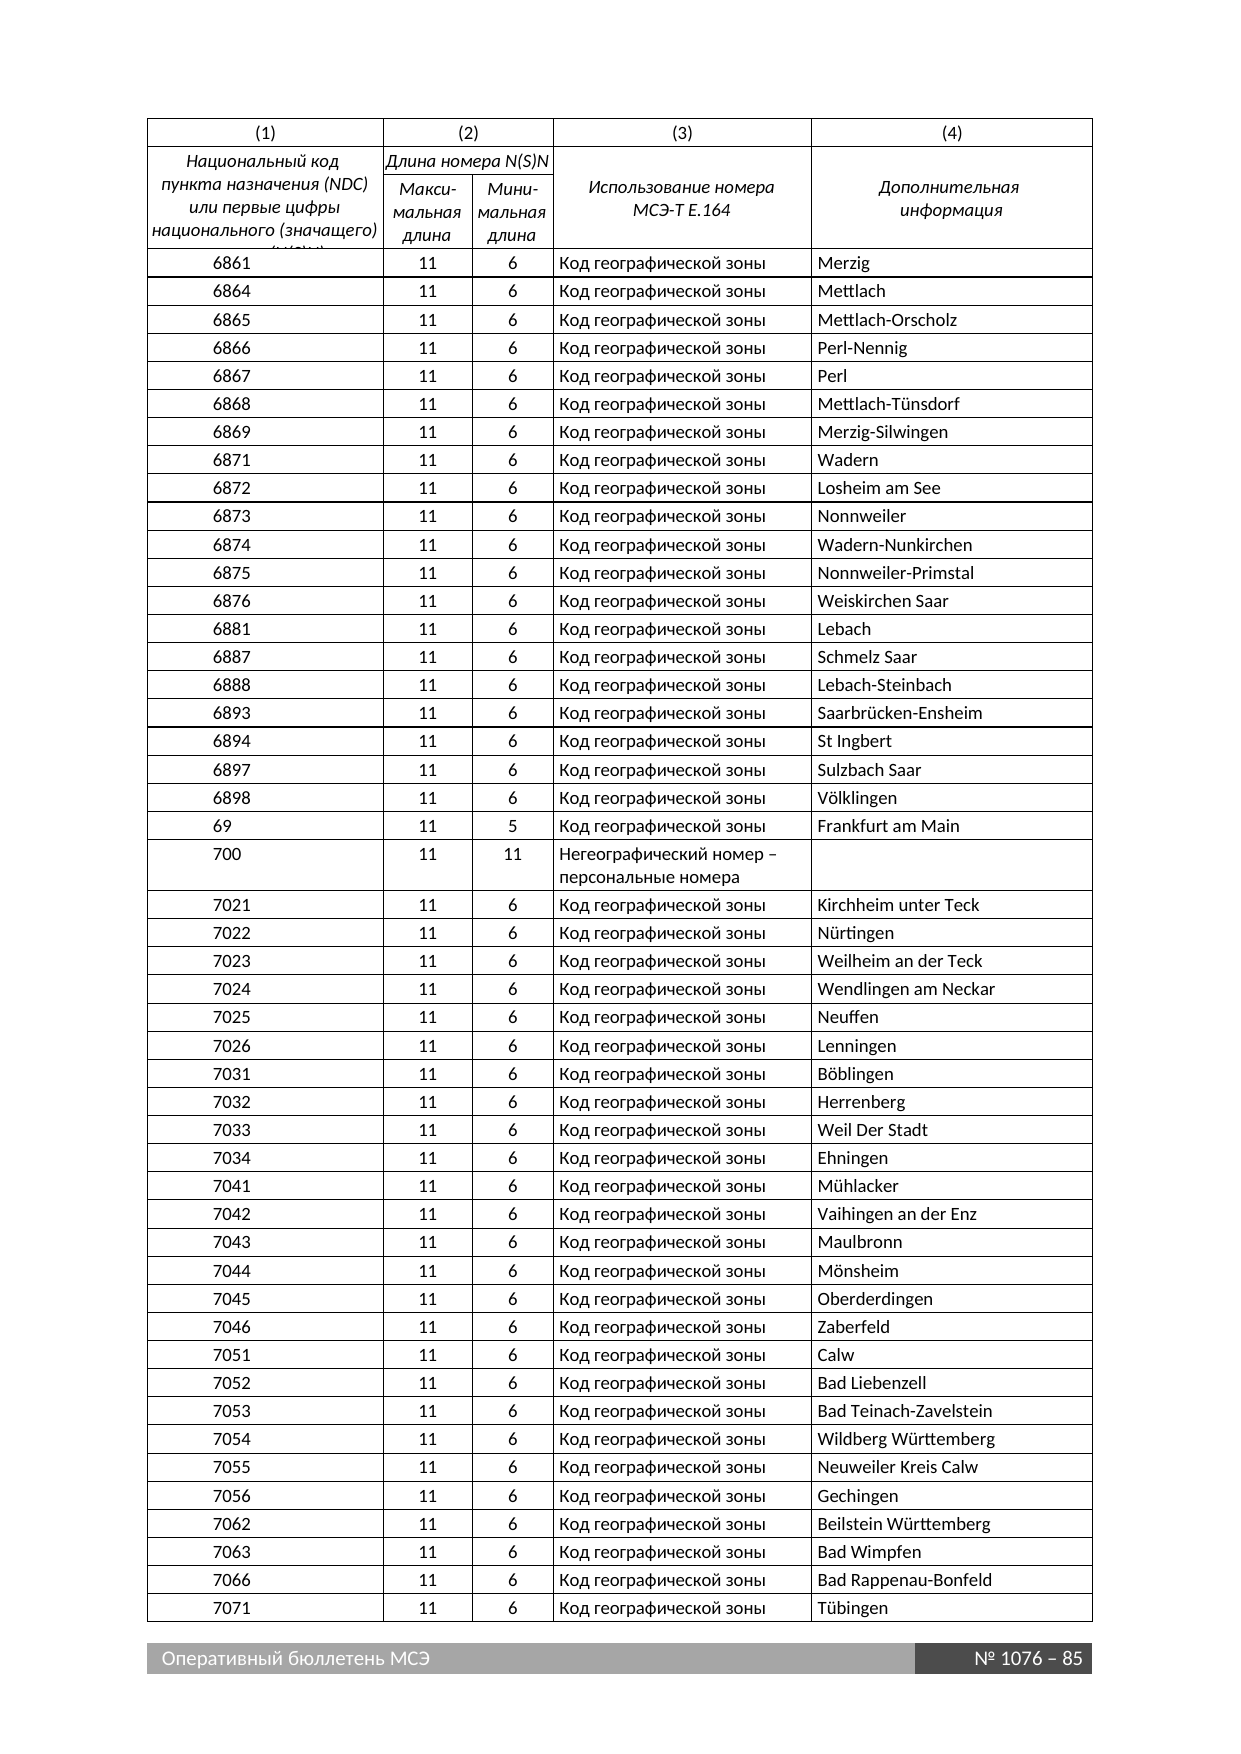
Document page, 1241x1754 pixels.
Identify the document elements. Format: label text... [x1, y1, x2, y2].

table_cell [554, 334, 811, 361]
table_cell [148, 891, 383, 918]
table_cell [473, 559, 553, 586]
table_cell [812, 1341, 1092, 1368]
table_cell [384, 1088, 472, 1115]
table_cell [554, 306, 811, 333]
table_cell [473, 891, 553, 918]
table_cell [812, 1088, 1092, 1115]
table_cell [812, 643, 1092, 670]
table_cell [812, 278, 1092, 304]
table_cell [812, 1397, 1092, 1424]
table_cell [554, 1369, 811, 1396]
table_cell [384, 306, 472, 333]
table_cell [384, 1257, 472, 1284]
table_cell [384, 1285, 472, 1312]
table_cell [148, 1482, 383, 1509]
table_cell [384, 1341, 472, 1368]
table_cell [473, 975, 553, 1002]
table_cell Минимальная длина [473, 175, 553, 248]
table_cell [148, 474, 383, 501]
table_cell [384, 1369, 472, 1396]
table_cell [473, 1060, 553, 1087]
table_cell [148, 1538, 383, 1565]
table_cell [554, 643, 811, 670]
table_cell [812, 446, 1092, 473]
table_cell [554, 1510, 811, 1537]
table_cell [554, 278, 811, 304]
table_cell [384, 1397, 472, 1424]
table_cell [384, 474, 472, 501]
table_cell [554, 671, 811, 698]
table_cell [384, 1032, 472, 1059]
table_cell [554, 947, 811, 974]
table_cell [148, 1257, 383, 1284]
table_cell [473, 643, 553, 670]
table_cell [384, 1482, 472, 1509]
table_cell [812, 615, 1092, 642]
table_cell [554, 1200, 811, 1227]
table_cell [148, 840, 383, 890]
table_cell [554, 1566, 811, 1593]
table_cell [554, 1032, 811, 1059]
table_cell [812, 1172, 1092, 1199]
table_header (1) [148, 119, 383, 146]
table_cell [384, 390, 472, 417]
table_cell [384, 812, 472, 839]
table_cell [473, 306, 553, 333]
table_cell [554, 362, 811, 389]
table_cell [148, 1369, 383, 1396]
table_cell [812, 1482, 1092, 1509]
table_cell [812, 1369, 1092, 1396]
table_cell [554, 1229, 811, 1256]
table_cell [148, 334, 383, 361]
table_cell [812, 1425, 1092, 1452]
table_cell Длина номера N(S)N [384, 147, 553, 174]
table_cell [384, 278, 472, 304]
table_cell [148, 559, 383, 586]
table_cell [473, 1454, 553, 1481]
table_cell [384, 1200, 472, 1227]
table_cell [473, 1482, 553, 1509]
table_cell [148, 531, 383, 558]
table_cell Национальный код пункта назначения (NDC) или первые цифры национального (значащего) номера (N(S)N) [148, 147, 383, 248]
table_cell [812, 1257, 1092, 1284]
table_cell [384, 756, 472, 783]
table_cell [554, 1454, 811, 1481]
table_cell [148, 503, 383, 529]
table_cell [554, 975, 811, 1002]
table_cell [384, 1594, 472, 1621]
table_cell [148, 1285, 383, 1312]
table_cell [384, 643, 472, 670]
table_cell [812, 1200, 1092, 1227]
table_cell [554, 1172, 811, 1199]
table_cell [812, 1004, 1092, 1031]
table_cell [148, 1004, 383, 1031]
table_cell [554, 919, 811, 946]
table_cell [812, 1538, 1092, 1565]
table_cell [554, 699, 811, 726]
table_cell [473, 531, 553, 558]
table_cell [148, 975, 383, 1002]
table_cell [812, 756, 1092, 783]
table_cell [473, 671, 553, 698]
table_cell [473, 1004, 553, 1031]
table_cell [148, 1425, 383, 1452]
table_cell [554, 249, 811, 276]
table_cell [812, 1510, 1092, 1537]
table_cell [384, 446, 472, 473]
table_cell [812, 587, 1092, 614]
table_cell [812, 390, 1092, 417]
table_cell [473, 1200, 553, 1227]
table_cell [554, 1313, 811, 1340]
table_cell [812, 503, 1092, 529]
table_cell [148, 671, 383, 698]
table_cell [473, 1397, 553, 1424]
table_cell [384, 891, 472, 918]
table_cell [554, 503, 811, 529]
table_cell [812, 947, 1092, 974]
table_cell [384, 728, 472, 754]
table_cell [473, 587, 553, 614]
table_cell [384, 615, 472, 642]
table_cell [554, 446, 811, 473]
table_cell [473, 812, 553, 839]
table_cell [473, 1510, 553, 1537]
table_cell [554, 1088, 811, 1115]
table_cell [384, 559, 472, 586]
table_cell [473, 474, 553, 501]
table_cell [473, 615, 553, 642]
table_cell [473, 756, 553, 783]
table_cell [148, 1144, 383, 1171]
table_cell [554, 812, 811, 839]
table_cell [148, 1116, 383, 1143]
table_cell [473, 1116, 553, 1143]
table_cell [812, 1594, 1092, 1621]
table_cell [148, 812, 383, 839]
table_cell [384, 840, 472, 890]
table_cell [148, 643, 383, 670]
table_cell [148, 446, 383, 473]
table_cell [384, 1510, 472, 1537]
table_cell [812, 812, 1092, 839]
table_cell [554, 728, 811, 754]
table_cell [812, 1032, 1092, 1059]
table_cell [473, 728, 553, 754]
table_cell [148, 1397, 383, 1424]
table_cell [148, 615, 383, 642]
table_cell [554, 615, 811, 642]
table_cell Дополнительная информация [812, 147, 1092, 248]
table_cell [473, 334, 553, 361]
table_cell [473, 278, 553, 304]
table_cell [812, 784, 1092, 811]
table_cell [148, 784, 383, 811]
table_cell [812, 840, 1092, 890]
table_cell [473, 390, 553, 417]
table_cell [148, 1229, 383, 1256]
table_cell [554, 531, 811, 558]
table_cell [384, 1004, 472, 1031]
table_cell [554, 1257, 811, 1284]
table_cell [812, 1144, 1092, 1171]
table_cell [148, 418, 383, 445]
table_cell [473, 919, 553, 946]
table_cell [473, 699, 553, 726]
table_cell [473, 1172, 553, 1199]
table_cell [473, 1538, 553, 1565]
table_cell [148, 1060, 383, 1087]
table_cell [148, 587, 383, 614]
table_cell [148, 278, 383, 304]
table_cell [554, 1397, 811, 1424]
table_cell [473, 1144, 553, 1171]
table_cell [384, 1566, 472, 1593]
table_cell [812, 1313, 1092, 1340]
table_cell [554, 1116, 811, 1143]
table_header (3) [554, 119, 811, 146]
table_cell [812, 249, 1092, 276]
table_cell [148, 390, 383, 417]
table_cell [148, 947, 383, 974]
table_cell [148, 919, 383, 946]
table_header (2) [384, 119, 553, 146]
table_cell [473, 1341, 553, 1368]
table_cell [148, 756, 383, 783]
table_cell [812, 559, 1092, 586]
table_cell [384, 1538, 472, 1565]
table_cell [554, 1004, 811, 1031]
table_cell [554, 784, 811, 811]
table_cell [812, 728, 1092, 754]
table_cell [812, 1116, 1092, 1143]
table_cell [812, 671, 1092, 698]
table_cell Максимальная длина [384, 175, 472, 248]
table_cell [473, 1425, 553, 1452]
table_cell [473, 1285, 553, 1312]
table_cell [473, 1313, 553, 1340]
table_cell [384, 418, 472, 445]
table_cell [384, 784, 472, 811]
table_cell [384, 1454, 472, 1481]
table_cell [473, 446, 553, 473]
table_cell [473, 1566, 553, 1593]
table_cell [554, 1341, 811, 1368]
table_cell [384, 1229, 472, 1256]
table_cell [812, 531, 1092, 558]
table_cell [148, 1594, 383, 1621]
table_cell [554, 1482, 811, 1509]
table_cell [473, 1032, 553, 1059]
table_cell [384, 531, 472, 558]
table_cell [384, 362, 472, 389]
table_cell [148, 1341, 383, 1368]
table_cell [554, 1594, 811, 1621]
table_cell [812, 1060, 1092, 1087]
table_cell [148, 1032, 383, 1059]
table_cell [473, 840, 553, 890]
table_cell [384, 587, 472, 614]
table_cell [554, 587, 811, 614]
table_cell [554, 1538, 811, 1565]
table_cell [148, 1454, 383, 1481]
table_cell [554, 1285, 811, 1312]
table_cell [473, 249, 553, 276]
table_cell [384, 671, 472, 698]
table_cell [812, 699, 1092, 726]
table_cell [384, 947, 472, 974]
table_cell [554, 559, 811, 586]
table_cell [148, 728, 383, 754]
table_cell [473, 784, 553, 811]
table_cell Использование номера МСЭ-Т E.164 [554, 147, 811, 248]
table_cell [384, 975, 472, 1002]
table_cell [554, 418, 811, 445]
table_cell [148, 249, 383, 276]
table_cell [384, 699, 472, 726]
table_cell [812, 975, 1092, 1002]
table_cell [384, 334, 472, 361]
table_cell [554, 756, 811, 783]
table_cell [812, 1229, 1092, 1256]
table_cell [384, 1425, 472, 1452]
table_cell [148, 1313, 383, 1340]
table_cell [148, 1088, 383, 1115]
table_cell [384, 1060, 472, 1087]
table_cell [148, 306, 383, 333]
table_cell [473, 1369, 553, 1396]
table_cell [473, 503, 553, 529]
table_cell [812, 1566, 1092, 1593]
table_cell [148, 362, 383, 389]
table_header (4) [812, 119, 1092, 146]
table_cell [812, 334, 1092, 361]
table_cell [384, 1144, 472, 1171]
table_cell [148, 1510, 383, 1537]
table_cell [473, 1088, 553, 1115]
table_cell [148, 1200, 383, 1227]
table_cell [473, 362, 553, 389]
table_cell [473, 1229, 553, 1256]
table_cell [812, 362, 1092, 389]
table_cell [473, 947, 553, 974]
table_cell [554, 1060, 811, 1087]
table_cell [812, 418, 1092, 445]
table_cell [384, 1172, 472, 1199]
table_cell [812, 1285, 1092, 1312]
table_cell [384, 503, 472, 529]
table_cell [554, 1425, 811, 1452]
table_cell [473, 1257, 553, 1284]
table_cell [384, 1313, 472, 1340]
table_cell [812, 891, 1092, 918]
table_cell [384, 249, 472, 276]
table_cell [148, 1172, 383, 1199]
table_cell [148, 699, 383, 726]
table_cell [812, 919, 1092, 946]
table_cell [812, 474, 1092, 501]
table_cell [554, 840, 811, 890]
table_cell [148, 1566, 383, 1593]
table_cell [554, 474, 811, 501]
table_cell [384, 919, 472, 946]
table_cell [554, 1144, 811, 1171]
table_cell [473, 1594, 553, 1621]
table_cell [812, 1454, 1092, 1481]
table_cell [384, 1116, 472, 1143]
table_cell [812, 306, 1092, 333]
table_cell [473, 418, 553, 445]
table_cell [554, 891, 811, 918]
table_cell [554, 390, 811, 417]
